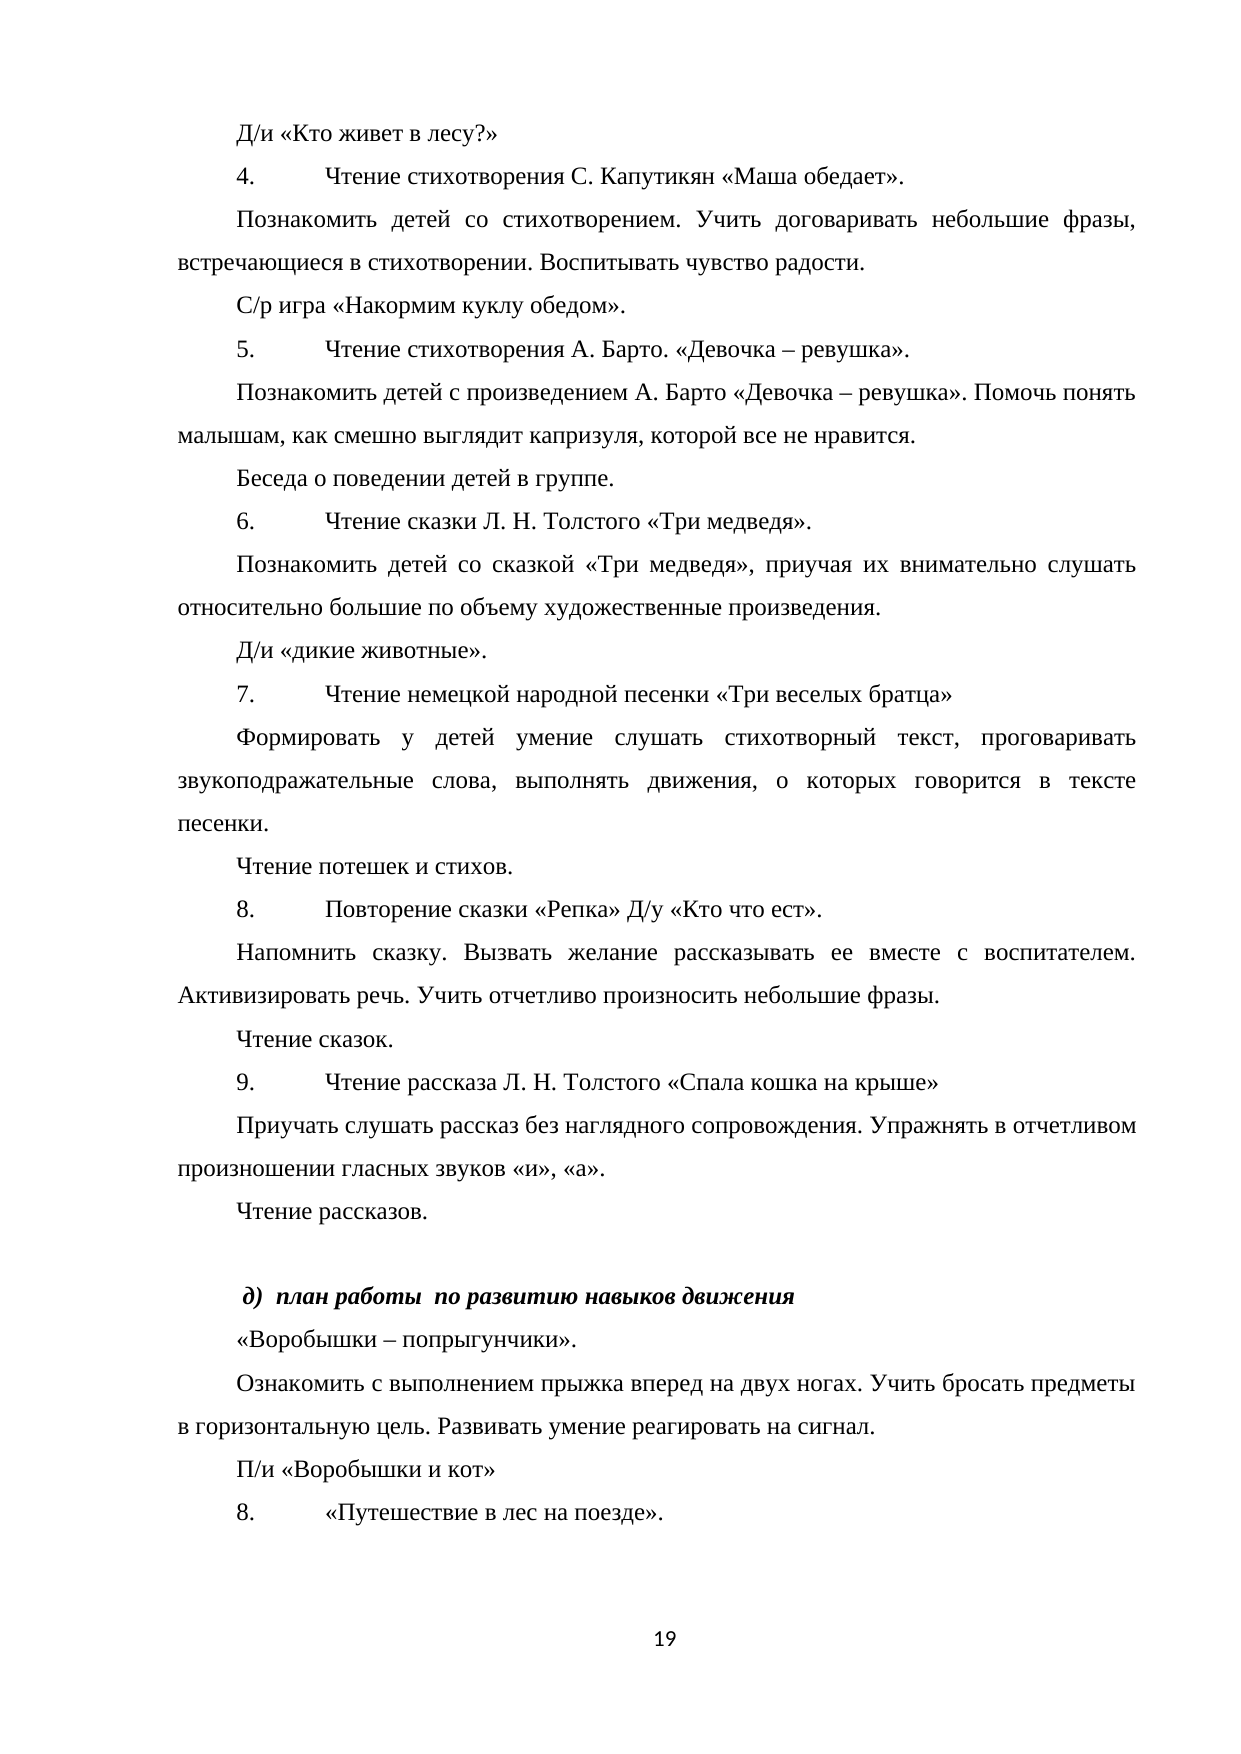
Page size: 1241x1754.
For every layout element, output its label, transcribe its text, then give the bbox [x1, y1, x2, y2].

text Чтение потешек и стихов. [177, 851, 1137, 880]
list Чтение сказки Л. Н. Толстого «Три медведя». [177, 506, 1137, 535]
text д) план работы по развитию навыков движения [177, 1281, 1137, 1310]
list Чтение рассказа Л. Н. Толстого «Спала кошка на крыше» [177, 1067, 1137, 1096]
text Напомнить сказку. Вызвать желание рассказывать ее вместе с воспитателем. Активизировать речь. Учить отчетливо произносить небольшие фразы. [177, 937, 1137, 1009]
text П/и «Воробышки и кот» [177, 1454, 1137, 1483]
list «Путешествие в лес на поезде». [177, 1497, 1137, 1526]
text Д/и «дикие животные». [177, 636, 1137, 664]
list Чтение стихотворения А. Барто. «Девочка – ревушка». [177, 334, 1137, 362]
text Познакомить детей с произведением А. Барто «Девочка – ревушка». Помочь понять малышам, как смешно выглядит капризуля, которой все не нравится. [177, 377, 1137, 449]
text Познакомить детей со сказкой «Три медведя», приучая их внимательно слушать относительно большие по объему художественные произведения. [177, 549, 1137, 621]
text Познакомить детей со стихотворением. Учить договаривать небольшие фразы, встречающиеся в стихотворении. Воспитывать чувство радости. [177, 204, 1137, 276]
list Повторение сказки «Репка» Д/у «Кто что ест». [177, 894, 1137, 923]
text Беседа о поведении детей в группе. [177, 463, 1137, 492]
text С/р игра «Накормим куклу обедом». [177, 291, 1137, 319]
text Приучать слушать рассказ без наглядного сопровождения. Упражнять в отчетливом произношении гласных звуков «и», «а». [177, 1110, 1137, 1182]
text Ознакомить с выполнением прыжка вперед на двух ногах. Учить бросать предметы в горизонтальную цель. Развивать умение реагировать на сигнал. [177, 1368, 1137, 1439]
text Чтение сказок. [177, 1024, 1137, 1052]
text Формировать у детей умение слушать стихотворный текст, проговаривать звукоподражательные слова, выполнять движения, о которых говорится в тексте песенки. [177, 722, 1137, 837]
text Чтение рассказов. [177, 1196, 1137, 1225]
text «Воробышки – попрыгунчики». [177, 1324, 1137, 1353]
text Д/и «Кто живет в лесу?» [177, 118, 1137, 147]
list Чтение стихотворения С. Капутикян «Маша обедает». [177, 161, 1137, 190]
list Чтение немецкой народной песенки «Три веселых братца» [177, 679, 1137, 707]
